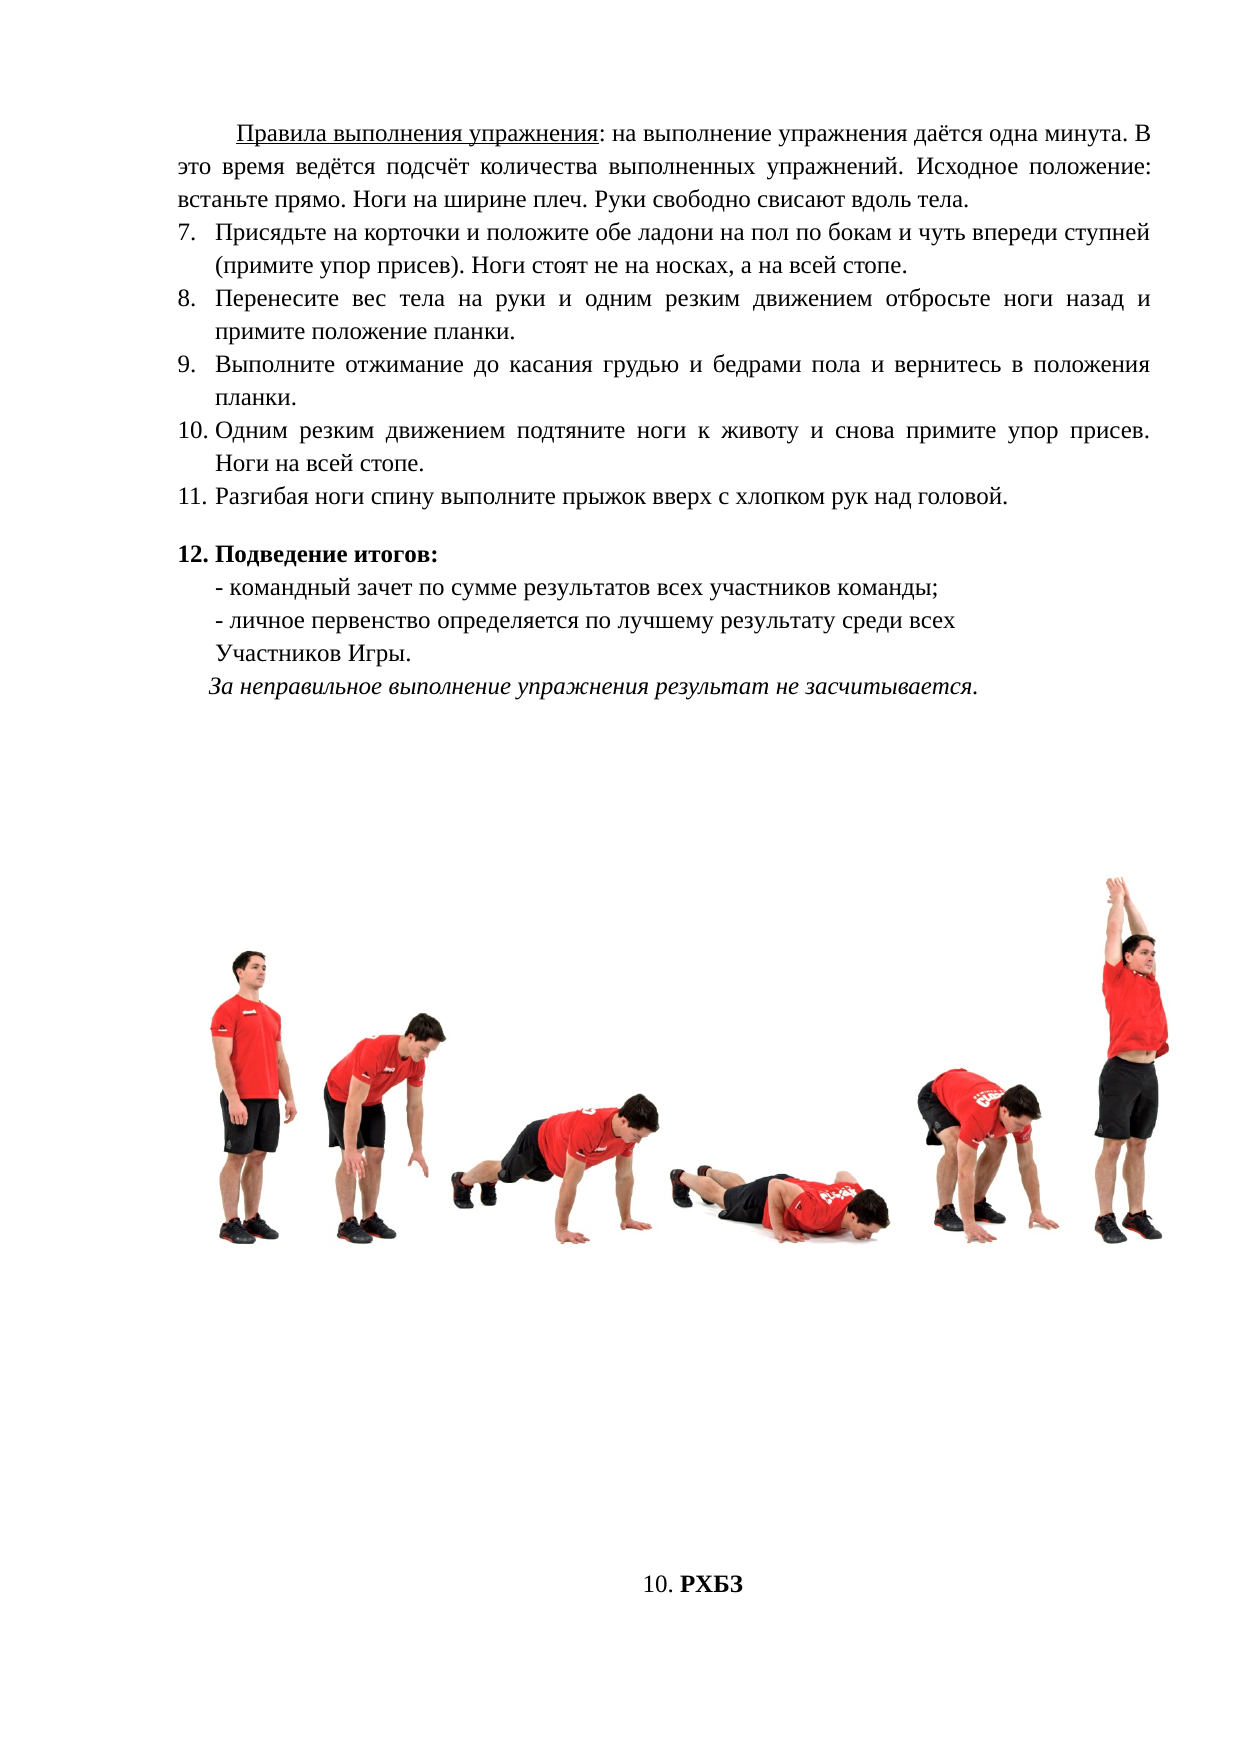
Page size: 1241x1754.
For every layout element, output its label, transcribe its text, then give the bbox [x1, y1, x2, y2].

list Выполните отжимание до касания грудью и бедрами пола и вернитесь в положения планки. [177, 349, 1152, 411]
list Подведение итогов: [177, 539, 1152, 568]
list Участников Игры. [215, 638, 1062, 667]
text Правила выполнения упражнения: на выполнение упражнения даётся одна минута. В это время ведётся подсчёт количества выполненных упражнений. Исходное положение: встаньте прямо. Ноги на ширине плеч. Руки свободно свисают вдоль тела. [177, 118, 1152, 213]
list Перенесите вес тела на руки и одним резким движением отбросьте ноги назад и примите положение планки. [177, 283, 1152, 345]
list - личное первенство определяется по лучшему результату среди всех [215, 605, 1152, 634]
list Разгибая ноги спину выполните прыжок вверх с хлопком рук над головой. [177, 481, 1152, 510]
list - командный зачет по сумме результатов всех участников команды; [215, 572, 1152, 601]
list РХБЗ [233, 1569, 1152, 1598]
picture [177, 787, 1210, 1369]
list Одним резким движением подтяните ноги к животу и снова примите упор присев. Ноги на всей стопе. [177, 415, 1152, 477]
list Присядьте на корточки и положите обе ладони на пол по бокам и чуть впереди ступней (примите упор присев). Ноги стоят не на носках, а на всей стопе. [177, 217, 1152, 279]
text За неправильное выполнение упражнения результат не засчитывается. [177, 671, 1152, 700]
